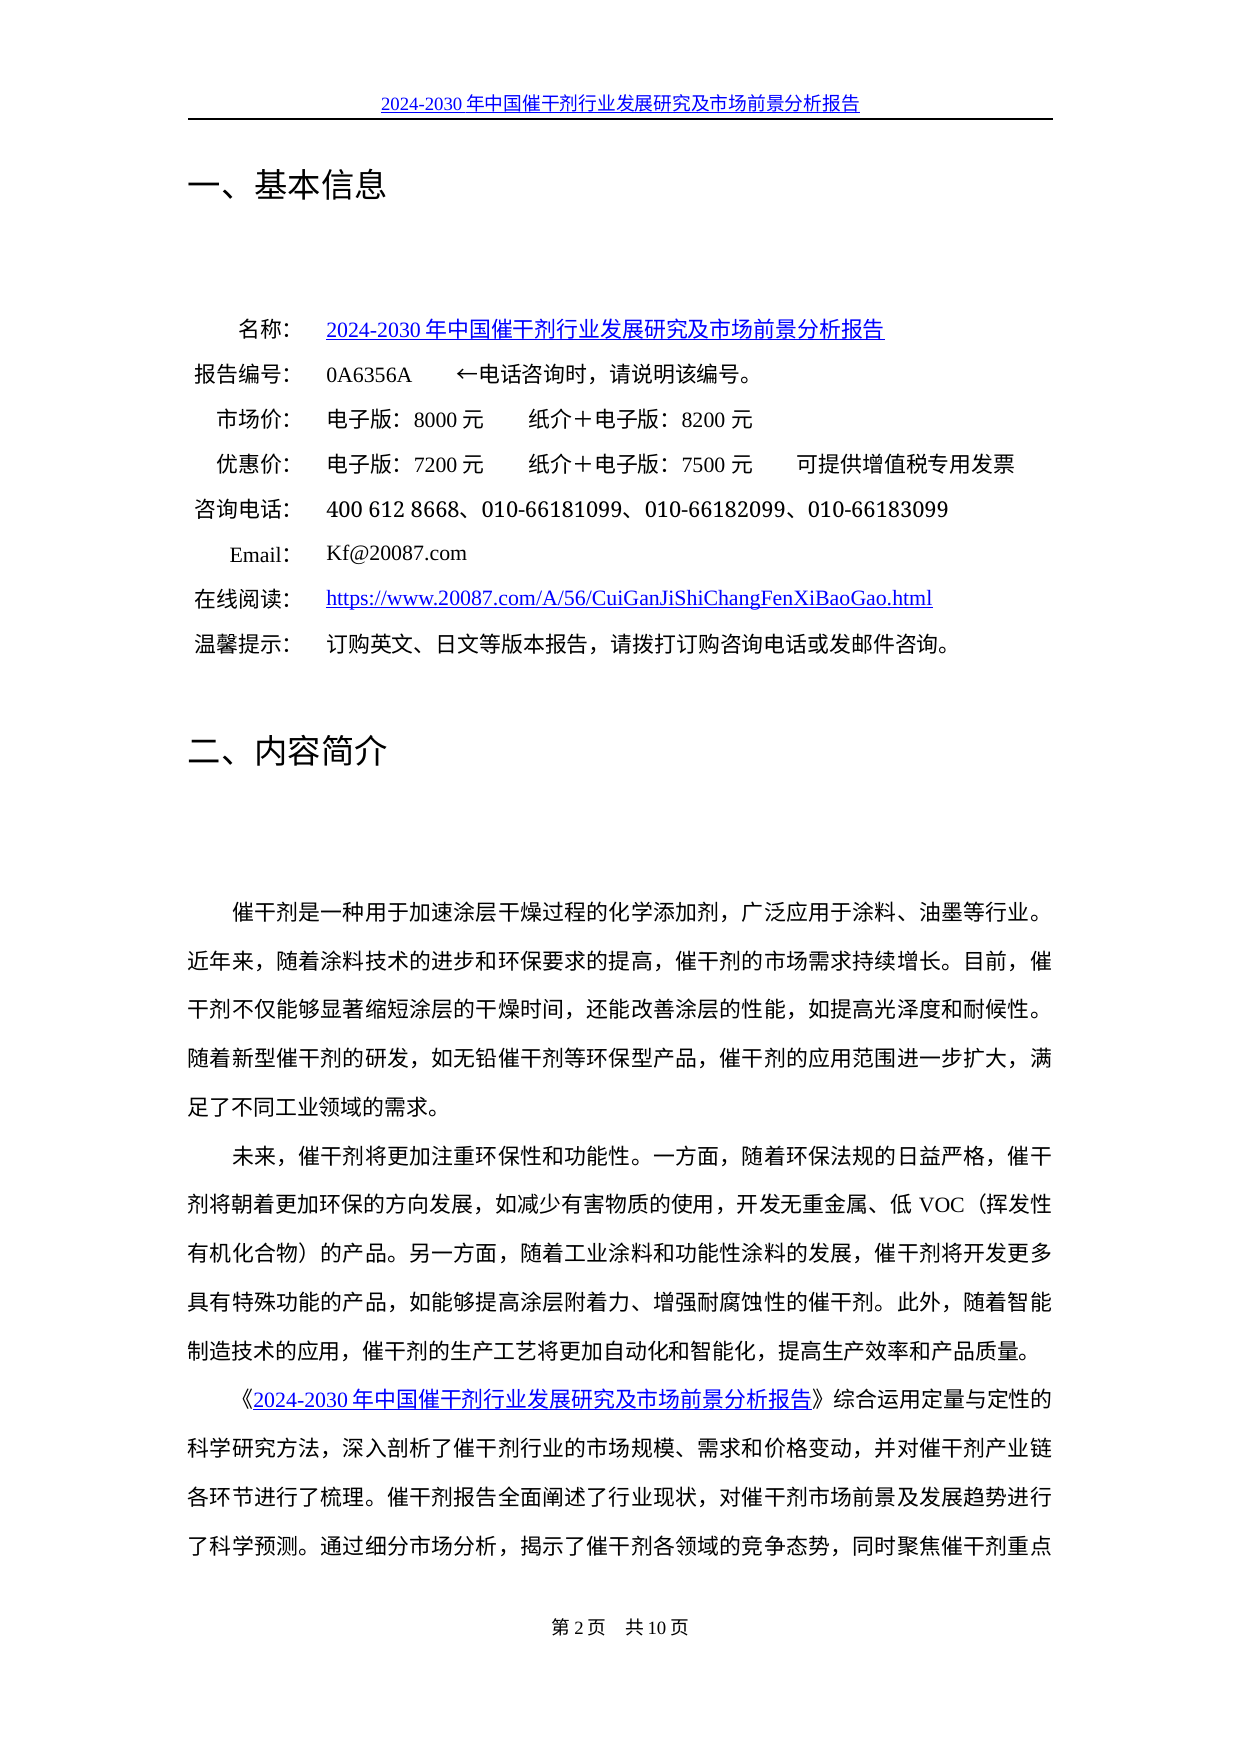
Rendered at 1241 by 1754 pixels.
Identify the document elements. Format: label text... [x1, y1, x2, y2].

table_cell 市场价： [167, 402, 315, 447]
table_cell 电子版：7200 元 纸介＋电子版：7500 元 可提供增值税专用发票 [315, 447, 1073, 492]
title 一、基本信息 [187, 150, 1053, 215]
table_cell Kf@20087.com [315, 537, 1073, 582]
title 二、内容简介 [187, 717, 1053, 782]
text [187, 894, 1053, 1561]
table_cell 咨询电话： [167, 492, 315, 537]
table_cell 400 612 8668、010-66181099、010-66182099、010-66183099 [315, 492, 1073, 537]
table_cell Email： [167, 537, 315, 582]
table_cell 订购英文、日文等版本报告，请拨打订购咨询电话或发邮件咨询。 [315, 627, 1073, 672]
table_cell 在线阅读： [167, 582, 315, 627]
table_cell 优惠价： [167, 447, 315, 492]
table_header 2024-2030年中国催干剂行业发展研究及市场前景分析报告 [315, 312, 1073, 357]
table_cell 温馨提示： [167, 627, 315, 672]
table_cell 报告编号： [167, 357, 315, 402]
table_header 名称： [167, 312, 315, 357]
table_cell 电子版：8000 元 纸介＋电子版：8200 元 [315, 402, 1073, 447]
table_cell [315, 582, 1073, 627]
table_cell 0A6356A ←电话咨询时，请说明该编号。 [315, 357, 1073, 402]
